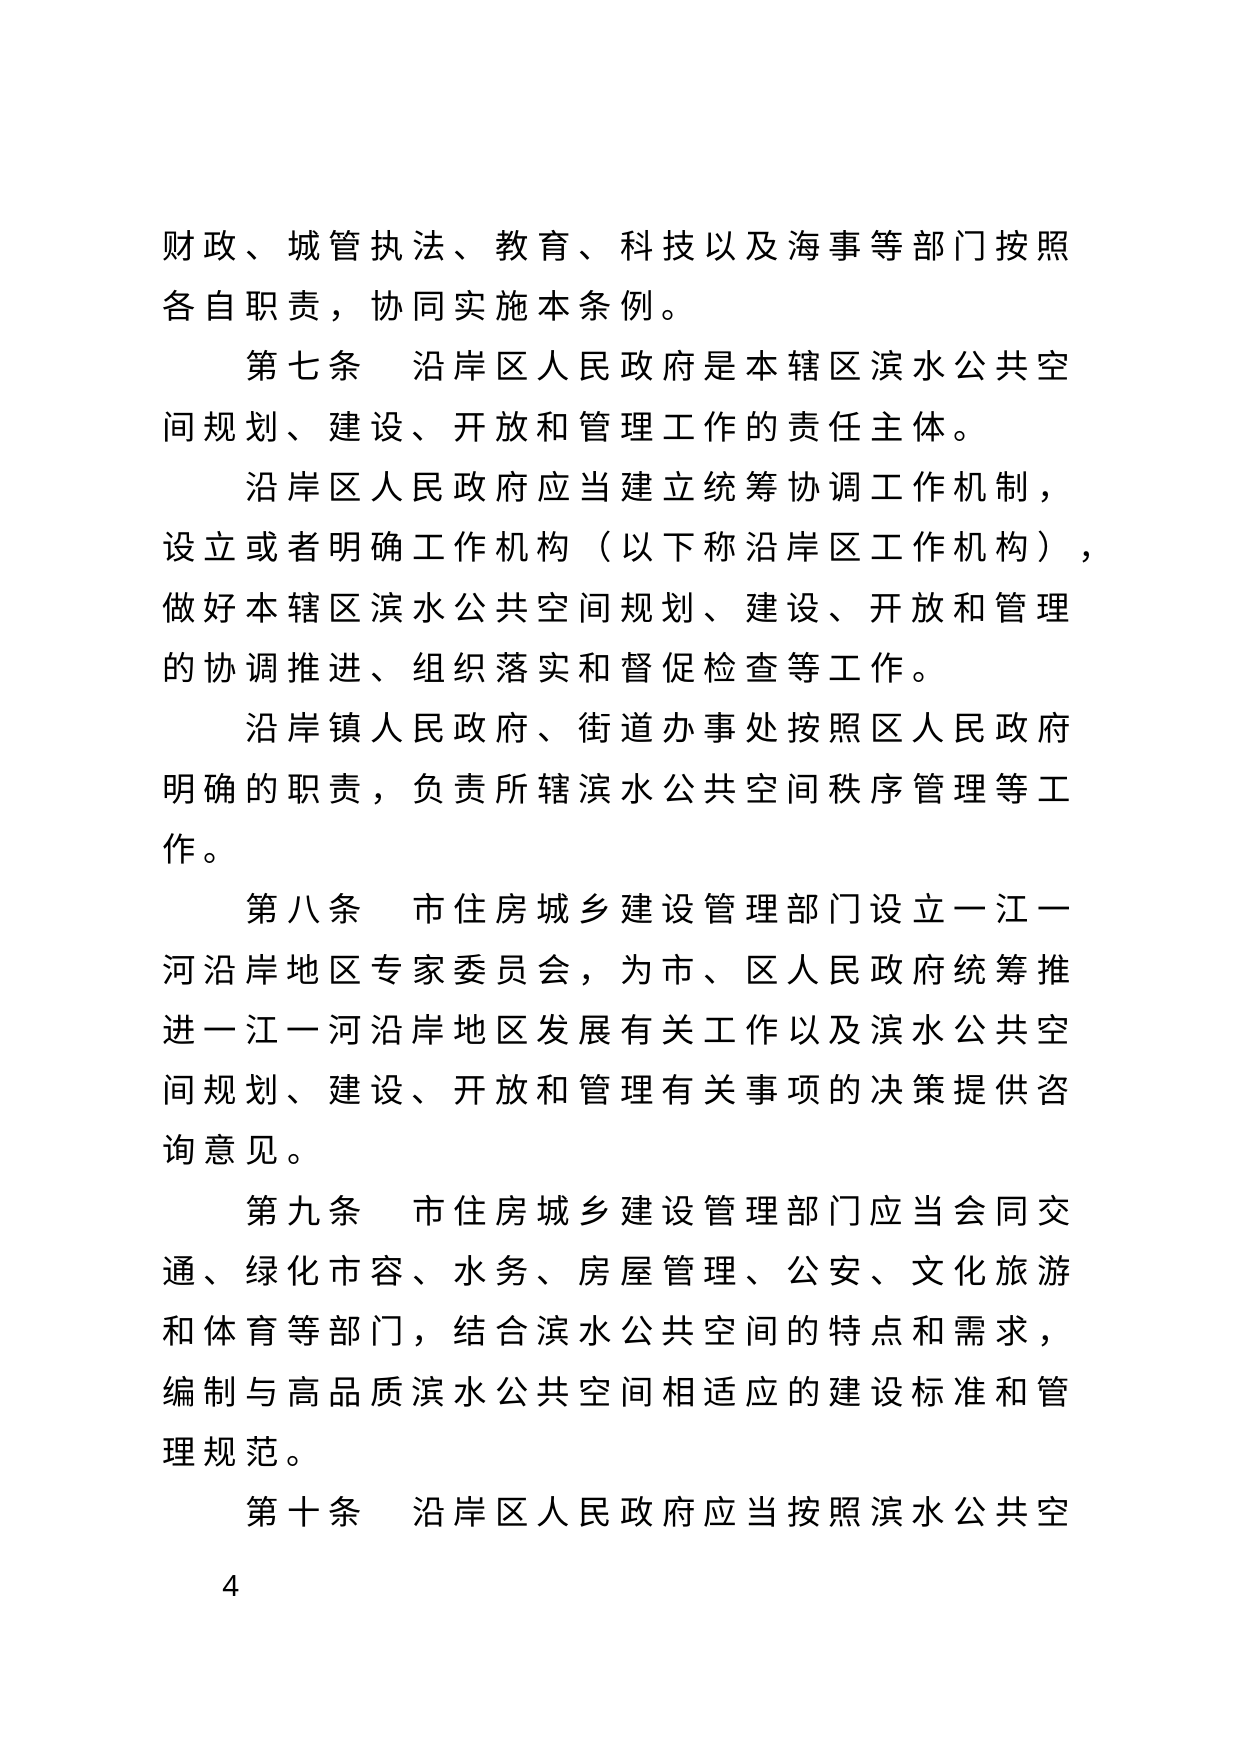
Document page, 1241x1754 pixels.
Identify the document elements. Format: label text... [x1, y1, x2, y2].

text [162, 213, 1078, 334]
text 沿岸镇人民政府、街道办事处按照区人民政府明确的职责，负责所辖滨水公共空间秩序管理等工作。 [162, 696, 1078, 877]
text 第九条 市住房城乡建设管理部门应当会同交通、绿化市容、水务、房屋管理、公安、文化旅游和体育等部门，结合滨水公共空间的特点和需求，编制与高品质滨水公共空间相适应的建设标准和管理规范。 [162, 1178, 1078, 1480]
text 沿岸区人民政府应当建立统筹协调工作机制，设立或者明确工作机构（以下称沿岸区工作机构），做好本辖区滨水公共空间规划、建设、开放和管理的协调推进、组织落实和督促检查等工作。 [162, 455, 1078, 696]
text 第八条 市住房城乡建设管理部门设立一江一河沿岸地区专家委员会，为市、区人民政府统筹推进一江一河沿岸地区发展有关工作以及滨水公共空间规划、建设、开放和管理有关事项的决策提供咨询意见。 [162, 877, 1078, 1178]
text 第七条 沿岸区人民政府是本辖区滨水公共空间规划、建设、开放和管理工作的责任主体。 [162, 334, 1078, 455]
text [162, 1480, 1078, 1540]
